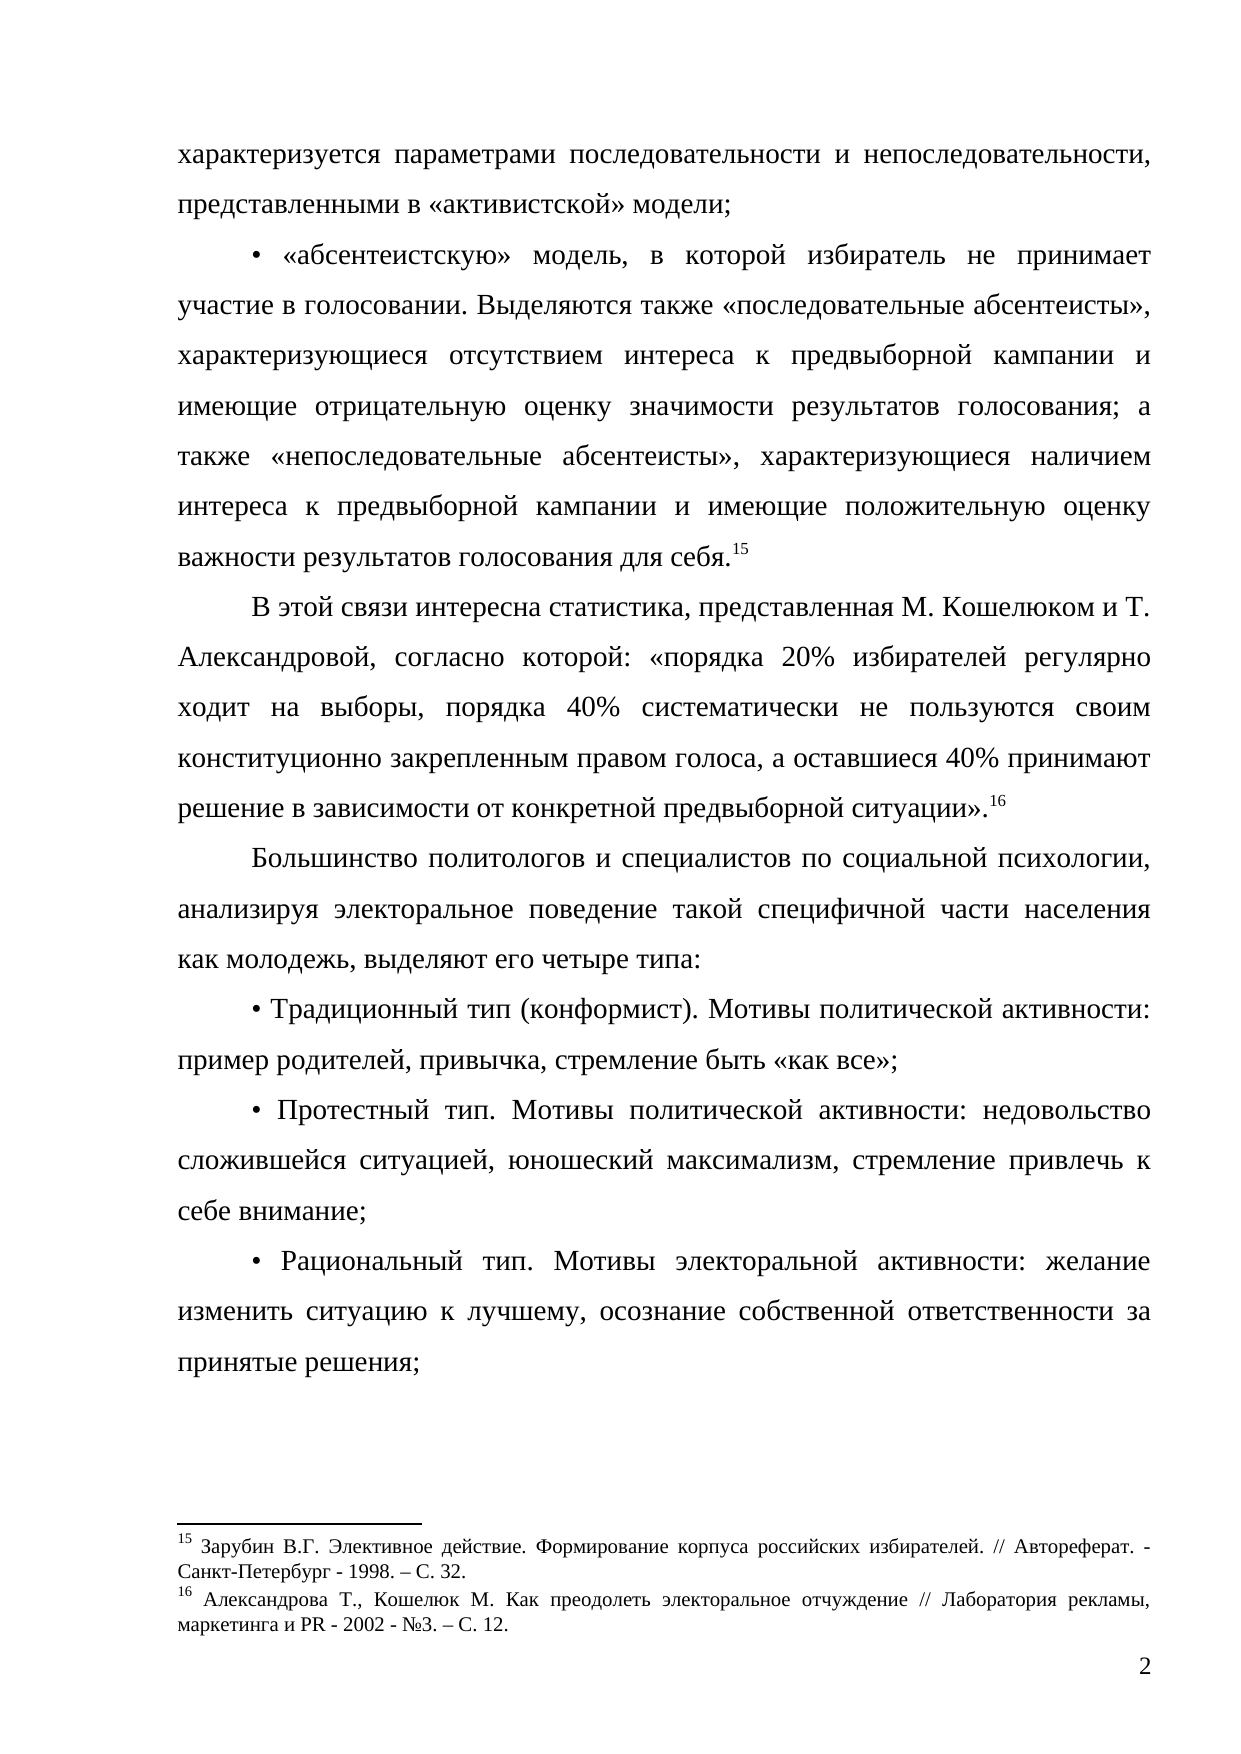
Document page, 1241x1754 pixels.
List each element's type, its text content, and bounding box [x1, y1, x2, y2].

text • Протестный тип. Мотивы политической активности: недовольство сложившейся ситуацией, юношеский максимализм, стремление привлечь к себе внимание; [177, 1092, 1152, 1226]
text • Традиционный тип (конформист). Мотивы политической активности: пример родителей, привычка, стремление быть «как все»; [177, 991, 1152, 1075]
text • «абсентеистскую» модель, в которой избиратель не принимает участие в голосовании. Выделяются также «последовательные абсентеисты», характеризующиеся отсутствием интереса к предвыборной кампании и имеющие отрицательную оценку значимости результатов голосования; а также «непоследовательные абсентеисты», характеризующиеся наличием интереса к предвыборной кампании и имеющие положительную оценку важности результатов голосования для себя. [177, 237, 1152, 572]
text В этой связи интересна статистика, представленная М. Кошелюком и Т. Александровой, согласно которой: «порядка 20% избирателей регулярно ходит на выборы, порядка 40% систематически не пользуются своим конституционно закрепленным правом голоса, а оставшиеся 40% принимают решение в зависимости от конкретной предвыборной ситуации». [177, 589, 1152, 824]
text Большинство политологов и специалистов по социальной психологии, анализируя электоральное поведение такой специфичной части населения как молодежь, выделяют его четыре типа: [177, 841, 1152, 975]
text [177, 136, 1152, 220]
text • Рациональный тип. Мотивы электоральной активности: желание изменить ситуацию к лучшему, осознание собственной ответственности за принятые решения; [177, 1243, 1152, 1377]
